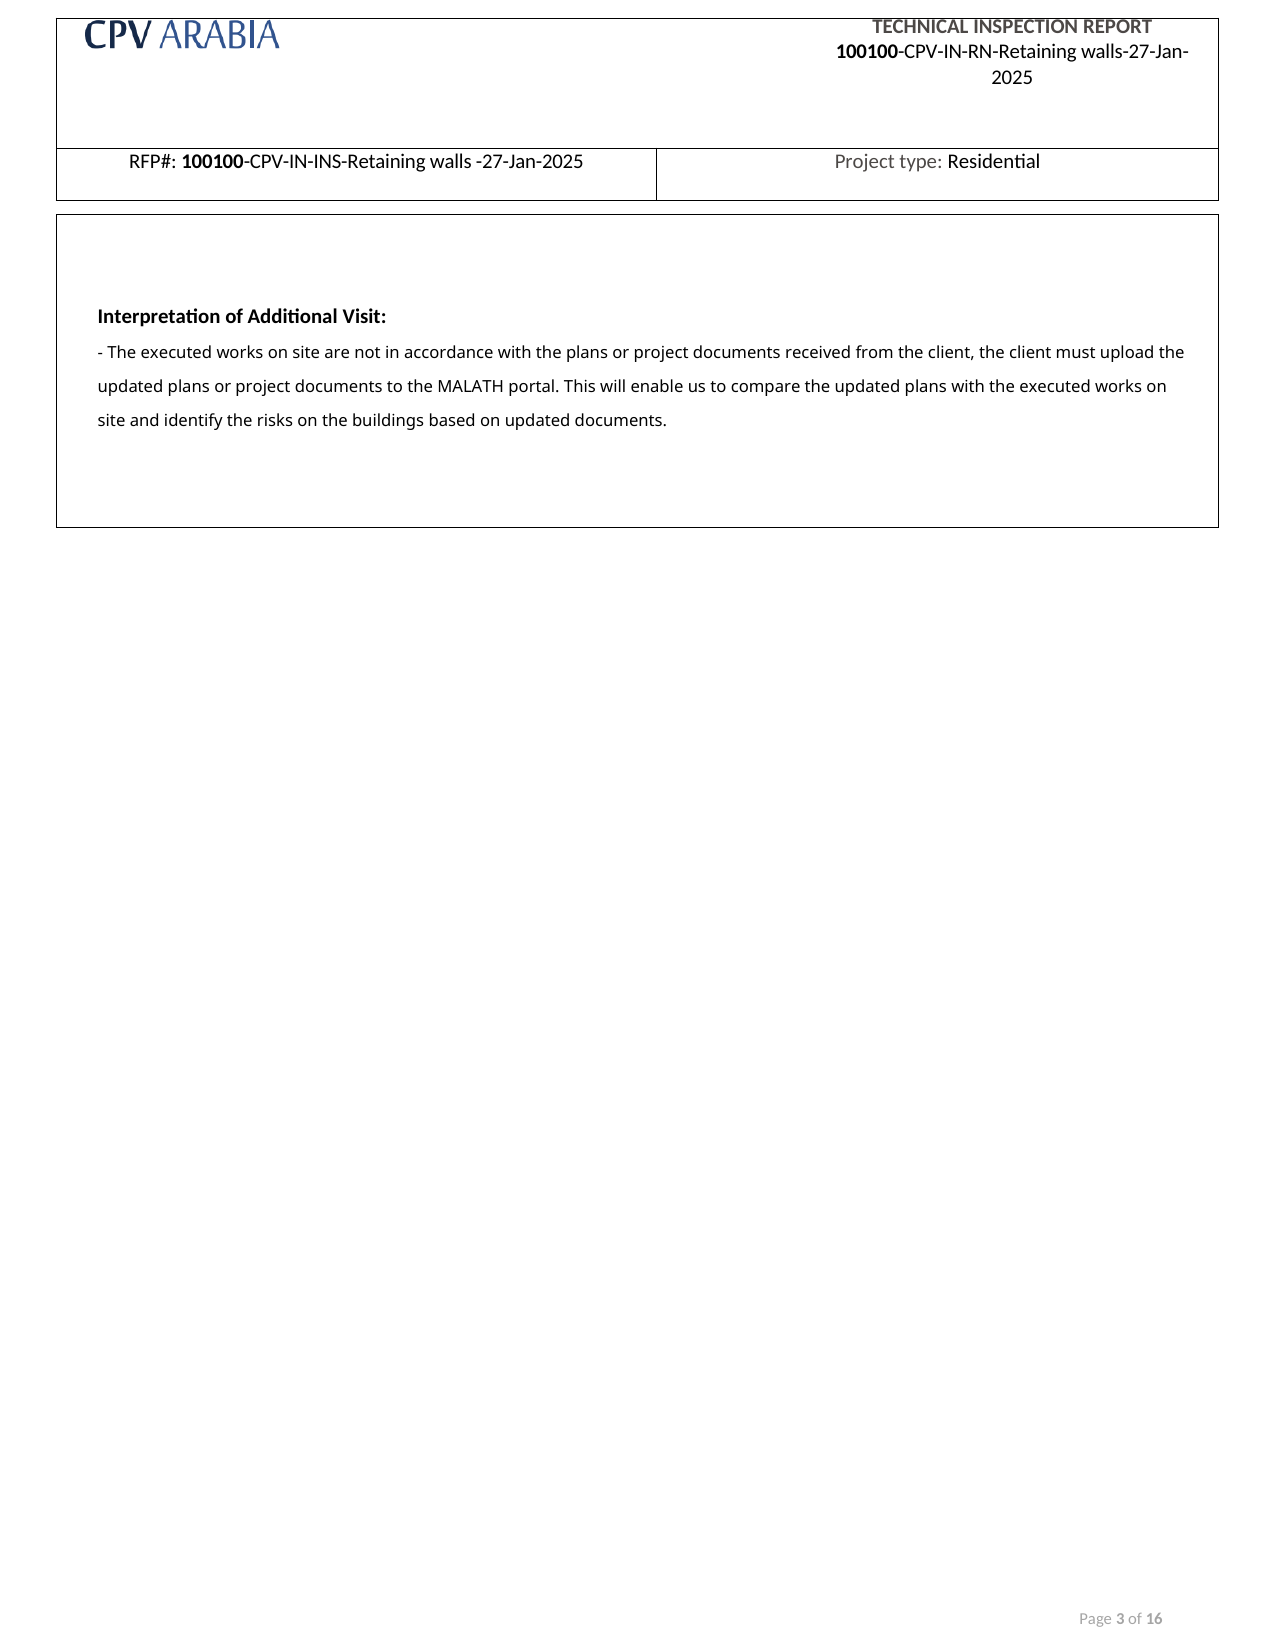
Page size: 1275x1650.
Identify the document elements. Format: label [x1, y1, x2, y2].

table_header [57, 215, 1218, 527]
picture [80, 19, 287, 52]
